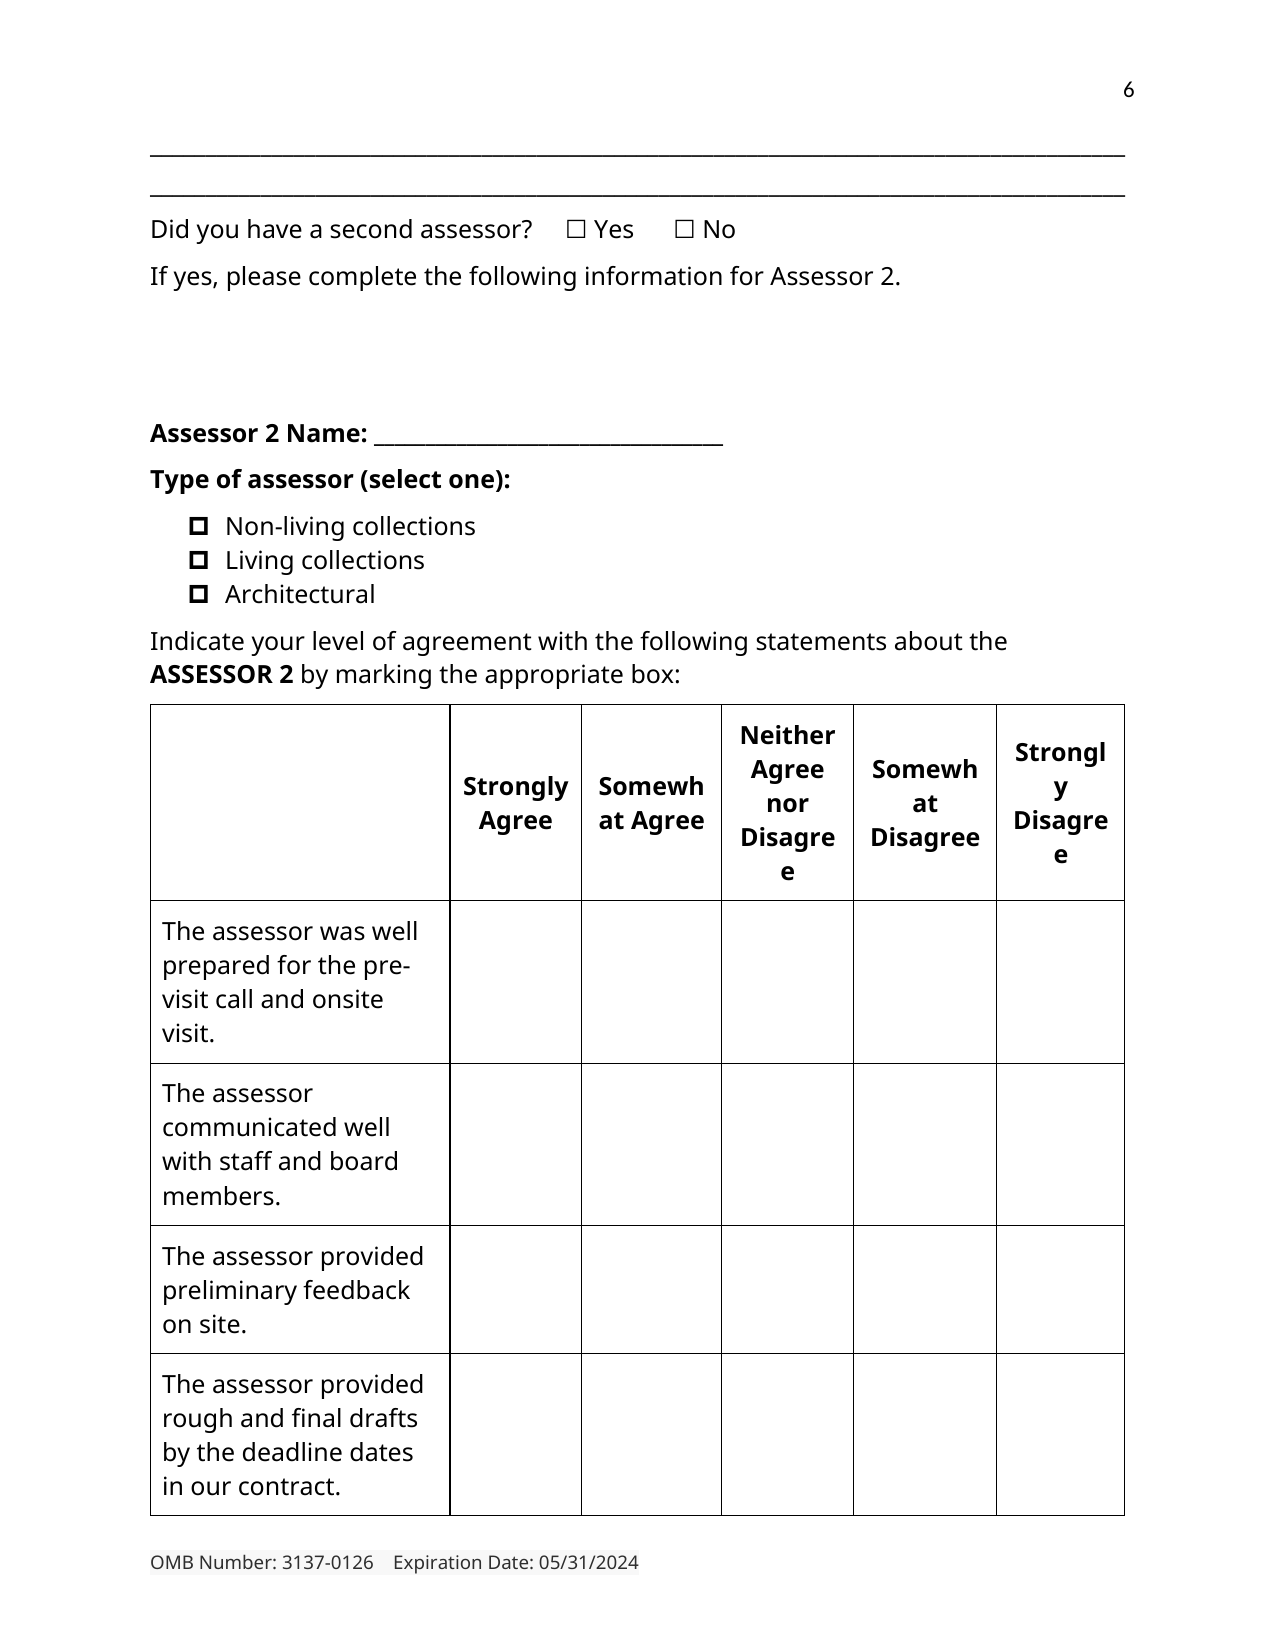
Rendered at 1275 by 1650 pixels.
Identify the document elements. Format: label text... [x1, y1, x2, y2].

table_header [151, 705, 449, 900]
table_cell [582, 1226, 721, 1353]
table_cell The assessor provided rough and final drafts by the deadline dates in our contract. [151, 1354, 449, 1515]
text Did you have a second assessor? ☐ Yes ☐ No [150, 212, 1134, 246]
table_header Strongly Disagree [997, 705, 1124, 900]
text Indicate your level of agreement with the following statements about the ASSESSOR 2 by marking the appropriate box: [150, 623, 1134, 691]
text Type of assessor (select one): [150, 462, 1134, 496]
table_cell [997, 901, 1124, 1062]
table_cell [451, 1354, 581, 1515]
table_cell [997, 1226, 1124, 1353]
table_cell The assessor provided preliminary feedback on site. [151, 1226, 449, 1353]
table_header Strongly Agree [451, 705, 581, 900]
text If yes, please complete the following information for Assessor 2. [150, 259, 1134, 293]
list Non-living collections [187, 508, 1134, 542]
table_cell [854, 1064, 996, 1225]
table_cell [451, 1226, 581, 1353]
list Living collections [187, 542, 1134, 577]
table_header Somewhat Agree [582, 705, 721, 900]
table_cell The assessor was well prepared for the pre-visit call and onsite visit. [151, 901, 449, 1062]
table_cell [582, 901, 721, 1062]
table_cell [582, 1354, 721, 1515]
table_cell [722, 1354, 853, 1515]
table_cell [722, 901, 853, 1062]
table_cell [722, 1064, 853, 1225]
table_cell [451, 901, 581, 1062]
table_header Neither Agree nor Disagree [722, 705, 853, 900]
table_header Somewhat Disagree [854, 705, 996, 900]
table_cell [854, 901, 996, 1062]
table_cell [854, 1354, 996, 1515]
table_cell [997, 1064, 1124, 1225]
table_cell [854, 1226, 996, 1353]
text Assessor 2 Name: __________________________________ [150, 415, 1134, 449]
table_cell The assessor communicated well with staff and board members. [151, 1064, 449, 1225]
table_cell [722, 1226, 853, 1353]
table_cell [451, 1064, 581, 1225]
table_cell [582, 1064, 721, 1225]
table_cell [997, 1354, 1124, 1515]
list Architectural [187, 577, 1134, 611]
